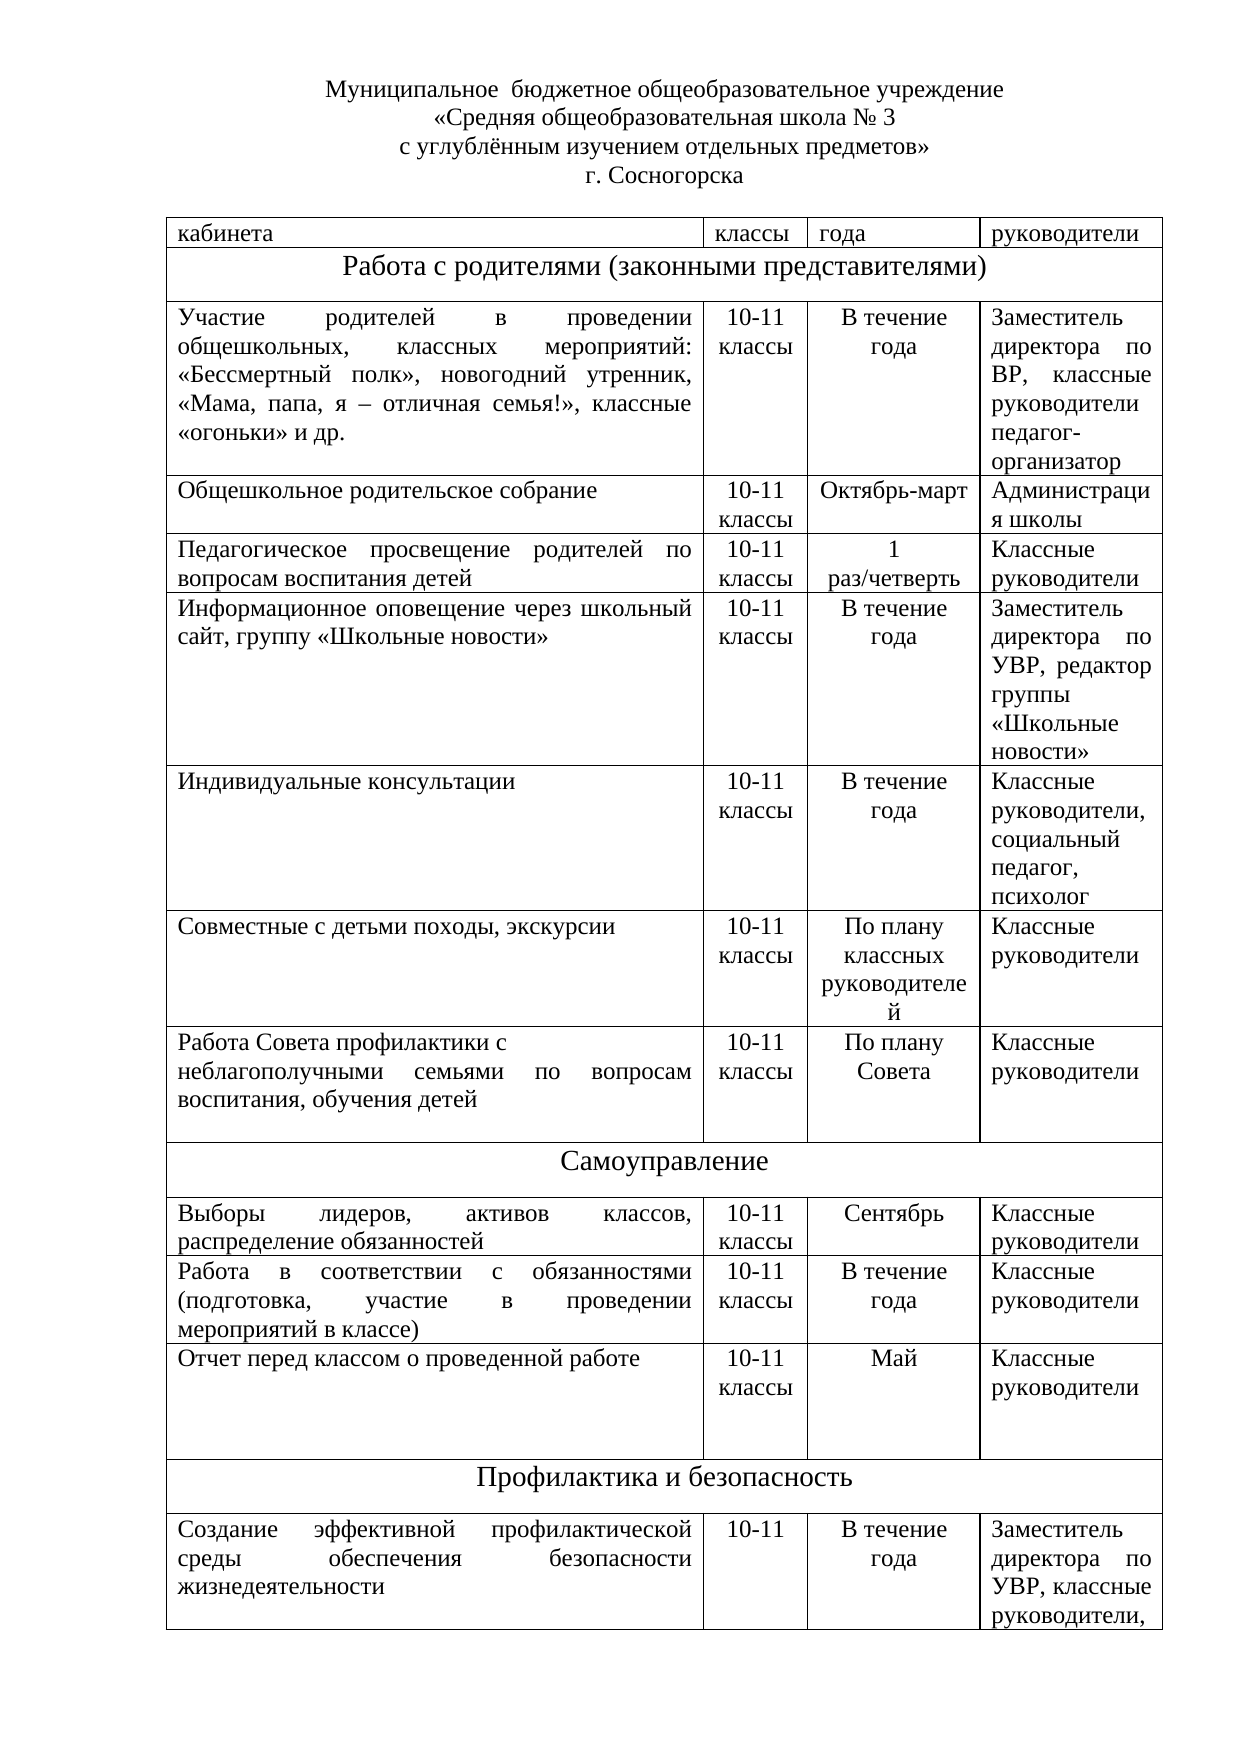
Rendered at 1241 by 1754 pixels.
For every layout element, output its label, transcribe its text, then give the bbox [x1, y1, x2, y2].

table_cell 10-11 классы [704, 1027, 807, 1142]
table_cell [981, 218, 1162, 247]
table_cell Профилактика и безопасность [167, 1460, 1162, 1513]
table_cell Самоуправление [167, 1143, 1162, 1197]
table_cell Общешкольное родительское собрание [167, 476, 703, 533]
table_cell 10-11 классы [704, 476, 807, 533]
table_cell В течение года [808, 1514, 979, 1629]
table_cell 10-11 классы [704, 593, 807, 765]
table_cell 10-11 [704, 1514, 807, 1629]
table_cell 10-11 классы [704, 1344, 807, 1458]
table_cell Классные руководители, социальный педагог, психолог [981, 766, 1162, 910]
table_cell 10-11 классы [704, 534, 807, 592]
table_cell По плану классных руководителей [808, 911, 979, 1026]
table_cell Классные руководители [981, 1344, 1162, 1458]
table_cell Работа с родителями (законными представителями) [167, 248, 1162, 301]
table_cell Заместитель директора по УВР, редактор группы «Школьные новости» [981, 593, 1162, 765]
table_cell В течение года [808, 766, 979, 910]
table_cell 10-11 классы [704, 302, 807, 474]
table_cell Классные руководители [981, 1027, 1162, 1142]
table_cell Работа в соответствии с обязанностями (подготовка, участие в проведении мероприятий в классе) [167, 1256, 703, 1342]
table_cell 10-11 классы [704, 1198, 807, 1255]
table_cell В течение года [808, 593, 979, 765]
table_cell В течение года [808, 302, 979, 474]
table_cell Выборы лидеров, активов классов, распределение обязанностей [167, 1198, 703, 1255]
table_cell Классные руководители [981, 534, 1162, 592]
table_cell Совместные с детьми походы, экскурсии [167, 911, 703, 1026]
table_cell Индивидуальные консультации [167, 766, 703, 910]
table_cell Работа Совета профилактики с неблагополучными семьями по вопросам воспитания, обучения детей [167, 1027, 703, 1142]
table_cell Октябрь-март [808, 476, 979, 533]
table_cell 10-11 классы [704, 911, 807, 1026]
table_cell По плану Совета [808, 1027, 979, 1142]
table_cell Информационное оповещение через школьный сайт, группу «Школьные новости» [167, 593, 703, 765]
table_cell Май [808, 1344, 979, 1458]
table_cell Администрация школы [981, 476, 1162, 533]
table_cell 10-11 классы [704, 766, 807, 910]
table_cell Классные руководители [981, 1198, 1162, 1255]
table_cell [167, 1514, 703, 1629]
table_cell Классные руководители [981, 911, 1162, 1026]
table_cell Педагогическое просвещение родителей по вопросам воспитания детей [167, 534, 703, 592]
table_cell Участие родителей в проведении общешкольных, классных мероприятий: «Бессмертный полк», новогодний утренник, «Мама, папа, я – отличная семья!», классные «огоньки» и др. [167, 302, 703, 474]
table_cell Отчет перед классом о проведенной работе [167, 1344, 703, 1458]
table_cell В течение года [808, 1256, 979, 1342]
table_cell 10-11 классы [704, 218, 807, 247]
table_cell Сентябрь [808, 1198, 979, 1255]
table_cell 1 раз/четверть [808, 534, 979, 592]
table_cell В течение года [808, 218, 979, 247]
table_cell 10-11 классы [704, 1256, 807, 1342]
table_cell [981, 1514, 1162, 1629]
table_cell Заместитель директора по ВР, классные руководители педагог-организатор [981, 302, 1162, 474]
table_cell Классные руководители [981, 1256, 1162, 1342]
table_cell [167, 218, 703, 247]
